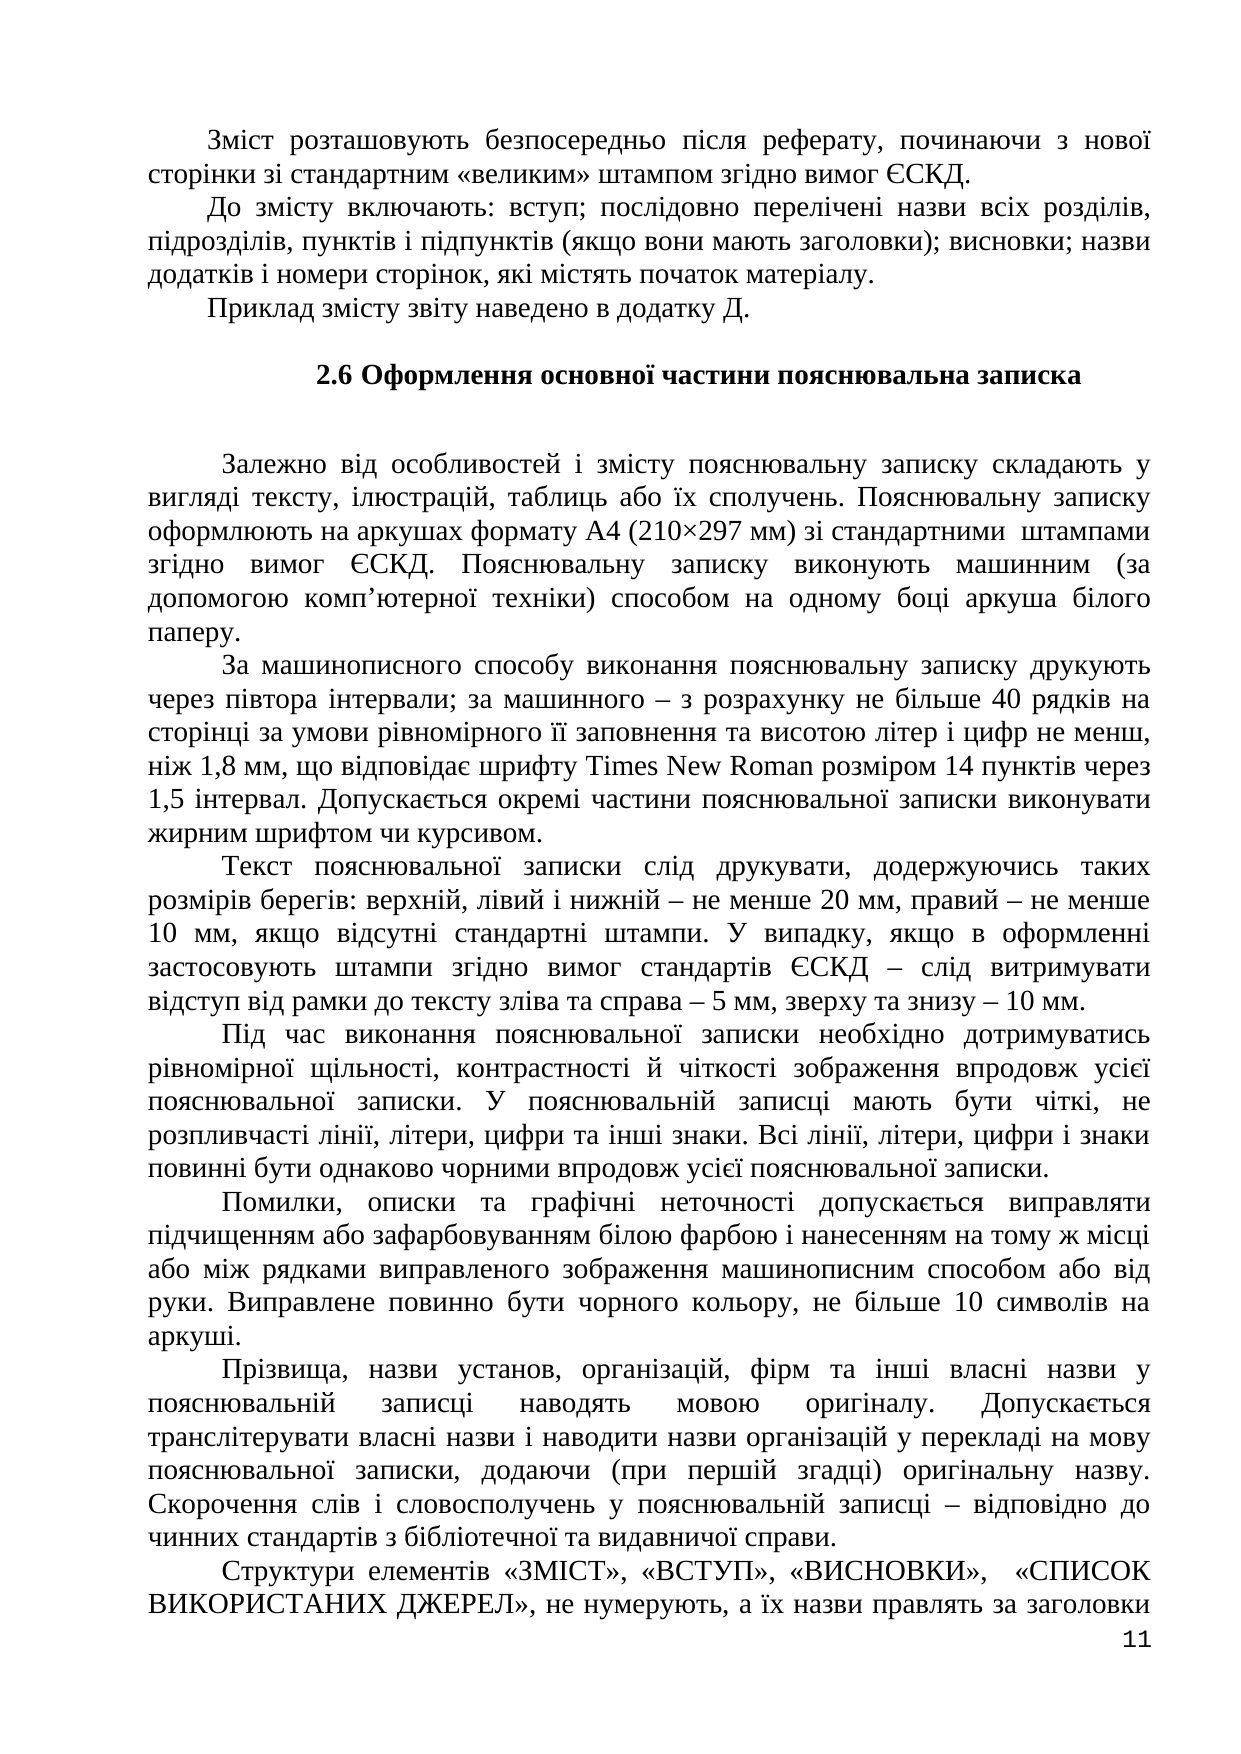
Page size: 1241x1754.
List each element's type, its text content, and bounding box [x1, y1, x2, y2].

text Текст пояснювальної записки слід друкувати, додержуючись таких розмірів берегів: верхній, лівий і нижній – не менше 20 мм, правий – не менше 10 мм, якщо відсутні стандартні штампи. У випадку, якщо в оформленні застосовують штампи згідно вимог стандартів ЄСКД – слід витримувати відступ від рамки до тексту зліва та справа – 5 мм, зверху та знизу – 10 мм. [148, 848, 1152, 1016]
text Прізвища, назви установ, організацій, фірм та інші власні назви у пояснювальній записці наводять мовою оригіналу. Допускається транслітерувати власні назви і наводити назви організацій у перекладі на мову пояснювальної записки, додаючи (при першій згадці) оригінальну назву. Скорочення слів і словосполучень у пояснювальній записці – відповідно до чинних стандартів з бібліотечної та видавничої справи. [148, 1352, 1152, 1553]
text Під час виконання пояснювальної записки необхідно дотримуватись рівномірної щільності, контрастності й чіткості зображення впродовж усієї пояснювальної записки. У пояснювальній записці мають бути чіткі, не розпливчасті лінії, літери, цифри та інші знаки. Всі лінії, літери, цифри і знаки повинні бути однаково чорними впродовж усієї пояснювальної записки. [148, 1016, 1152, 1184]
text До змісту включають: вступ; послідовно перелічені назви всіх розділів, підрозділів, пунктів і підпунктів (якщо вони мають заголовки); висновки; назви додатків і номери сторінок, які містять початок матеріалу. [148, 189, 1152, 290]
text Приклад змісту звіту наведено в додатку Д. [148, 290, 1152, 323]
list Оформлення основної частини пояснювальна записка [246, 357, 1152, 391]
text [148, 1553, 1152, 1620]
text Залежно від особливостей і змісту пояснювальну записку складають у вигляді тексту, ілюстрацій, таблиць або їх сполучень. Пояснювальну записку оформлюють на аркушах формату А4 (210×297 мм) зі стандартними штампами згідно вимог ЄСКД. Пояснювальну записку виконують машинним (за допомогою комп’ютерної техніки) способом на одному боці аркуша білого паперу. [148, 446, 1152, 647]
text Помилки, описки та графічні неточності допускається виправляти підчищенням або зафарбовуванням білою фарбою і нанесенням на тому ж місці або між рядками виправленого зображення машинописним способом або від руки. Виправлене повинно бути чорного кольору, не більше 10 символів на аркуші. [148, 1184, 1152, 1352]
text За машинописного способу виконання пояснювальну записку друкують через півтора інтервали; за машинного – з розрахунку не більше 40 рядків на сторінці за умови рівномірного її заповнення та висотою літер і цифр не менш, ніж 1,8 мм, що відповідає шрифту Times New Roman розміром 14 пунктів через 1,5 інтервал. Допускається окремі частини пояснювальної записки виконувати жирним шрифтом чи курсивом. [148, 647, 1152, 848]
text Зміст розташовують безпосередньо після реферату, починаючи з нової сторінки зі стандартним «великим» штампом згідно вимог ЄСКД. [148, 122, 1152, 189]
